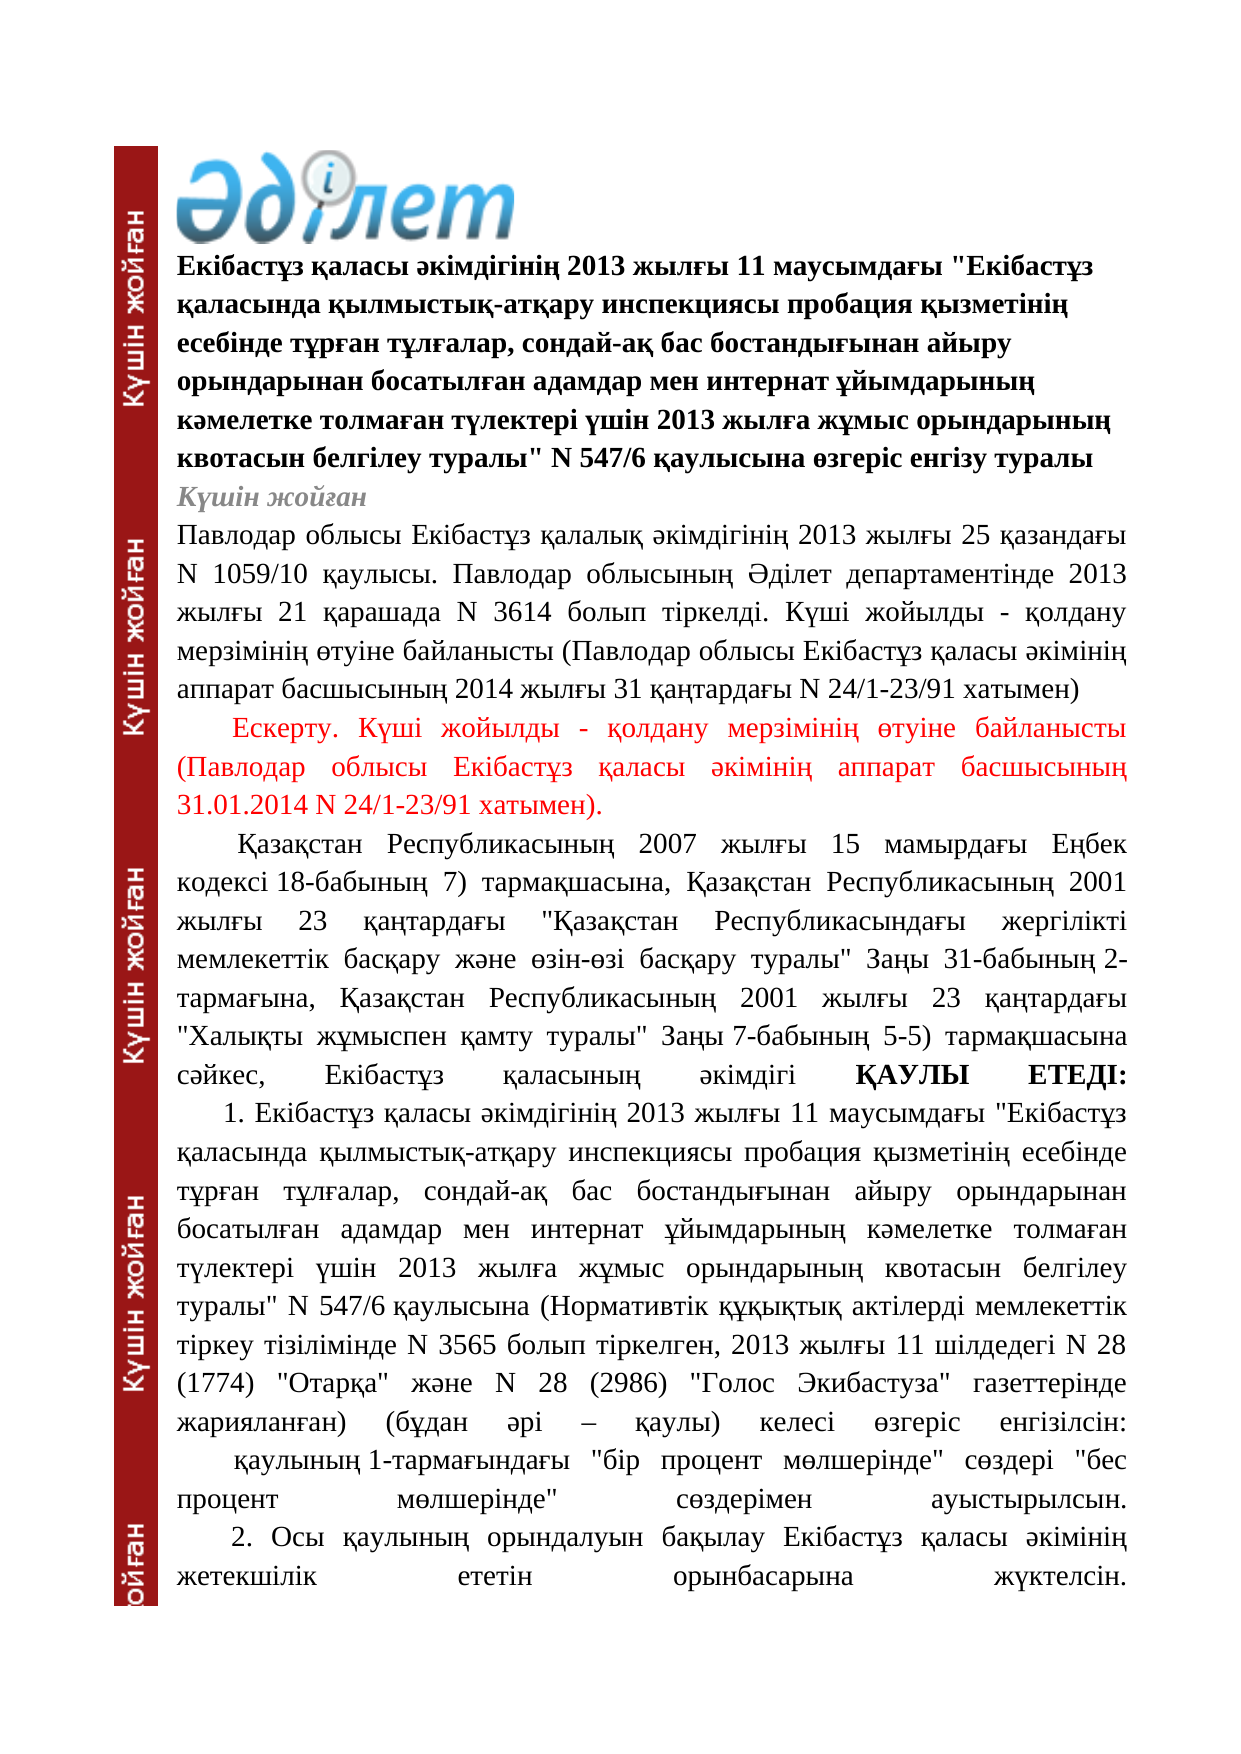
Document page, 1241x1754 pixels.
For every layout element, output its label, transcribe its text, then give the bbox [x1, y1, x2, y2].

picture [114, 512, 158, 517]
picture [176, 150, 515, 244]
picture [114, 474, 158, 479]
picture [114, 1592, 158, 1606]
text Ескерту. Күші жойылды - қолдану мерзімінің өтуіне байланысты (Павлодар облысы Екібастұз қаласы әкімінің аппарат басшысының 31.01.2014 N 24/1-23/91 хатымен). [112, 710, 1128, 821]
text Күшін жойған [112, 479, 1128, 512]
picture [114, 821, 158, 826]
text Екібастұз қаласы әкімдігінің 2013 жылғы 11 маусымдағы "Екібастұз қаласында қылмыстық-атқару инспекциясы пробация қызметінің есебінде тұрған тұлғалар, сондай-ақ бас бостандығынан айыру орындарынан босатылған адамдар мен интернат ұйымдарының кәмелетке толмаған түлектері үшін 2013 жылға жұмыс орындарының квотасын белгілеу туралы" N 547/6 қаулысына өзгеріс енгізу туралы [112, 248, 1128, 474]
text Павлодар облысы Екібастұз қалалық әкімдігінің 2013 жылғы 25 қазандағы N 1059/10 қаулысы. Павлодар облысының Әділет департаментінде 2013 жылғы 21 қарашада N 3614 болып тіркелді. Күші жойылды - қолдану мерзімінің өтуіне байланысты (Павлодар облысы Екібастұз қаласы әкімінің аппарат басшысының 2014 жылғы 31 қаңтардағы N 24/1-23/91 хатымен) [112, 517, 1128, 705]
picture [114, 146, 158, 248]
picture [114, 705, 158, 710]
